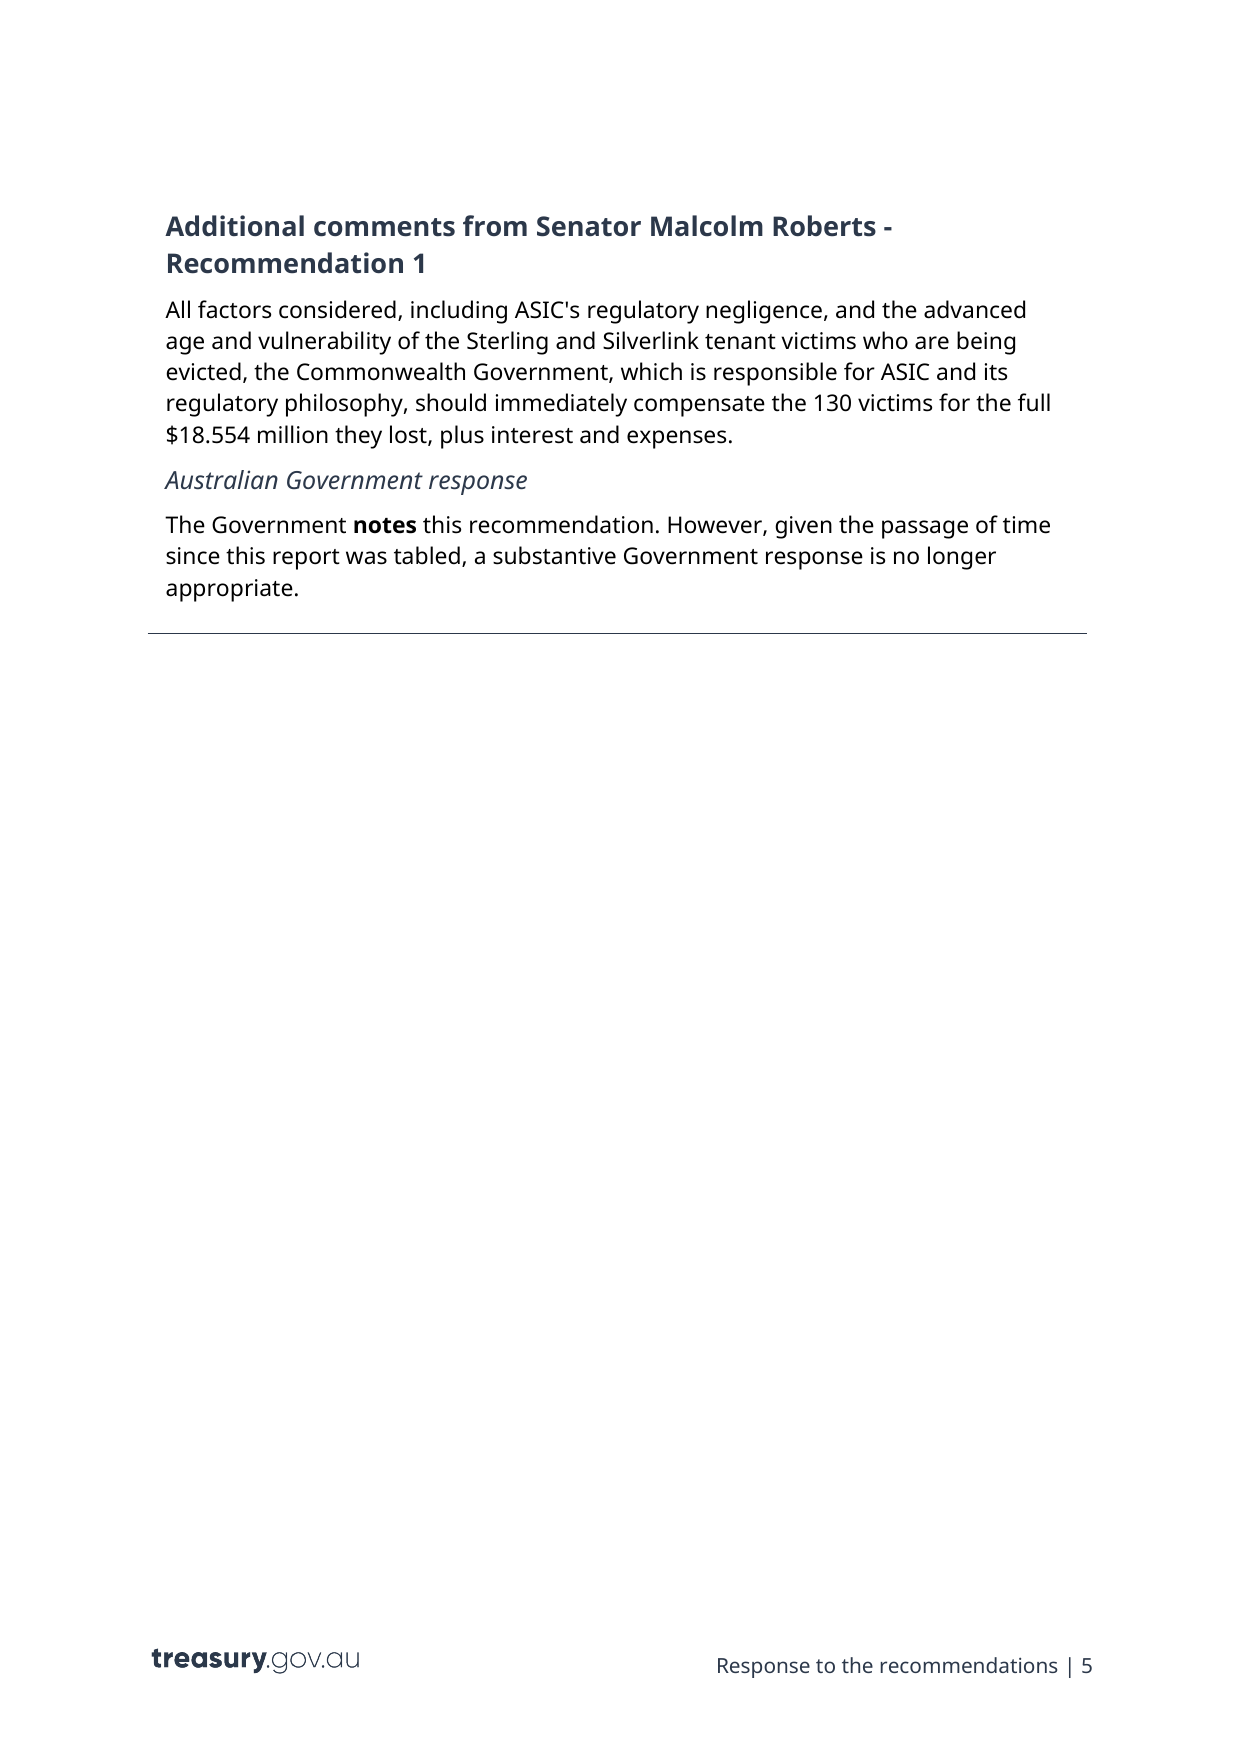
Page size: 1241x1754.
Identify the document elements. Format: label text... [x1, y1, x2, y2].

picture [147, 1641, 365, 1674]
table_header Additional comments from Senator Malcolm Roberts - Recommendation 1 All factors considered, including ASIC's regulatory negligence, and the advanced age and vulnerability of the Sterling and Silverlink tenant victims who are being evicted, the Commonwealth Government, which is responsible for ASIC and its regulatory philosophy, should immediately compensate the 130 victims for the full $18.554 million they lost, plus interest and expenses. Australian Government response The Government notes this recommendation. However, given the passage of time since this report was tabled, a substantive Government response is no longer appropriate. [148, 177, 1087, 633]
